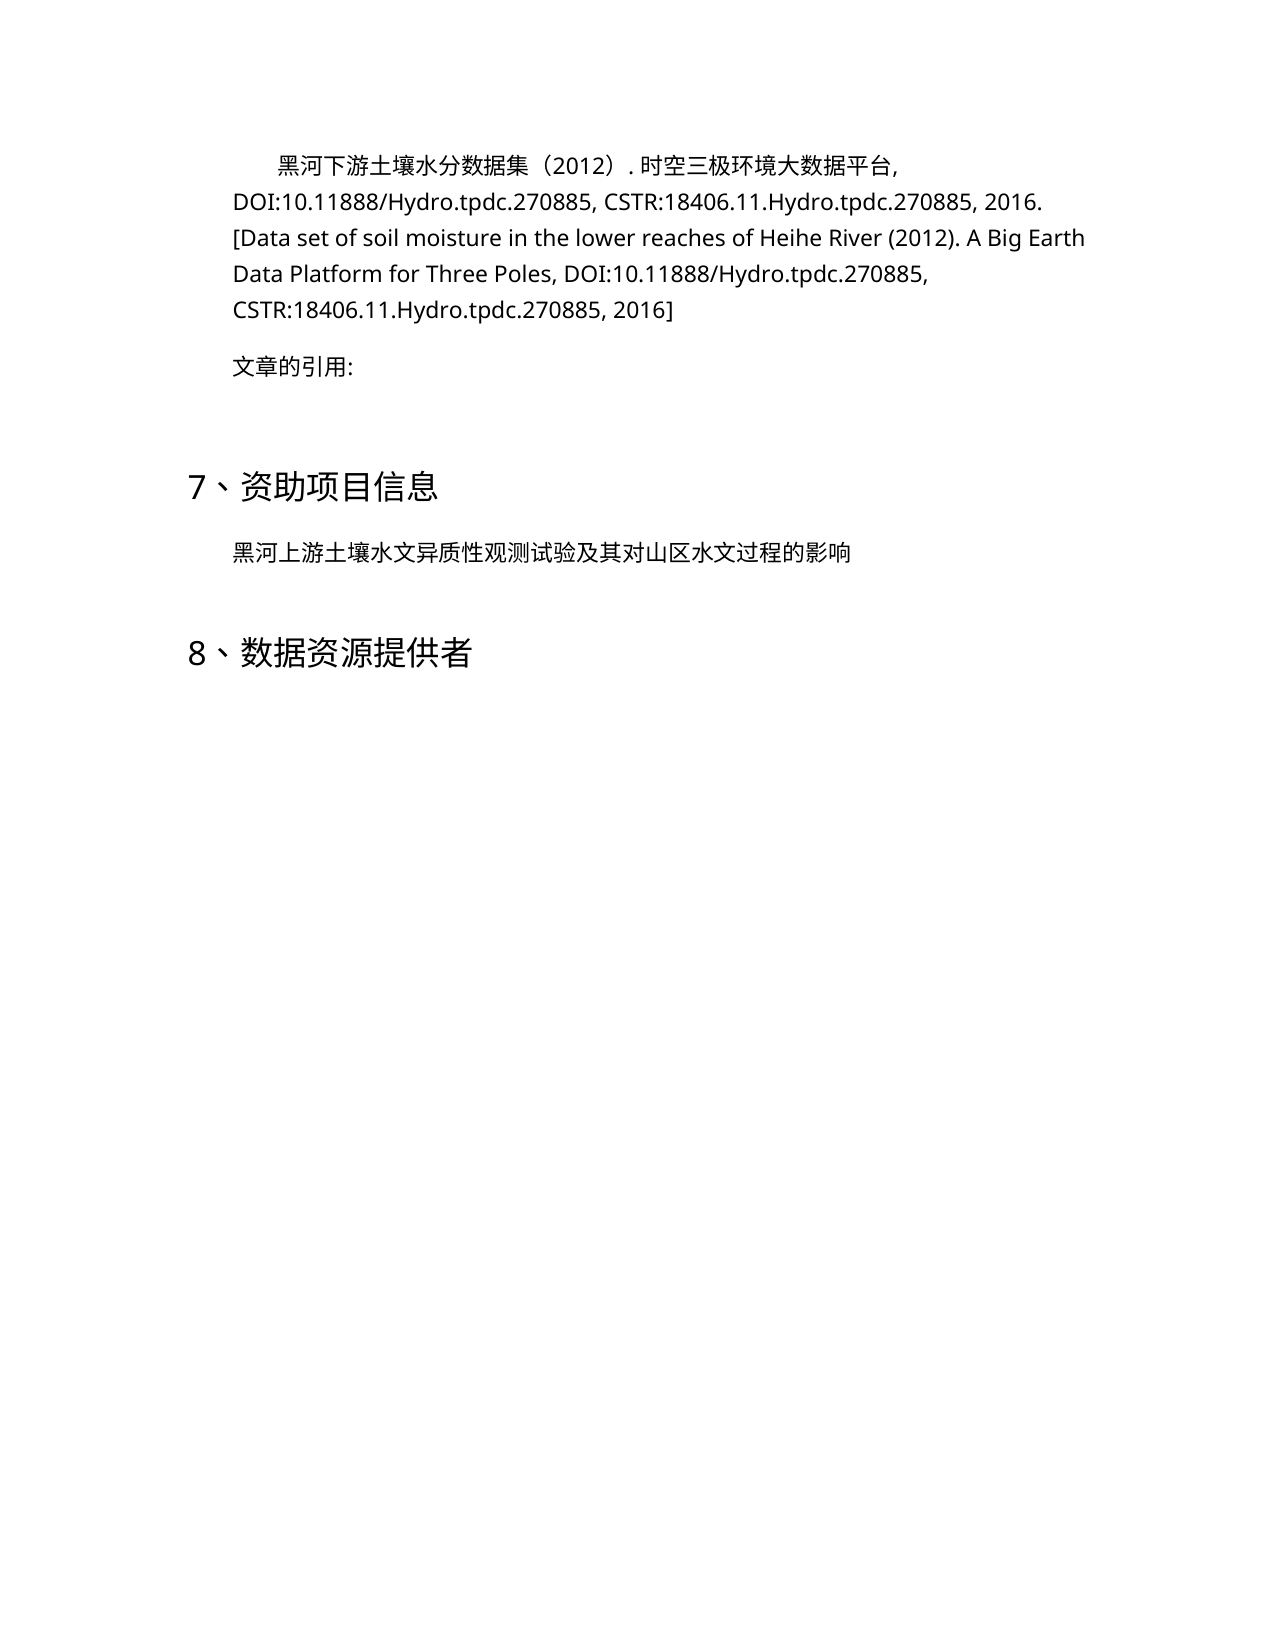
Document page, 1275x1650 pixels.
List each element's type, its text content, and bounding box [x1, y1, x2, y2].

text 黑河上游土壤水文异质性观测试验及其对山区水文过程的影响 [232, 537, 1087, 604]
text 8、数据资源提供者 [187, 630, 1087, 675]
text 文章的引用: [232, 351, 1087, 382]
text 黑河下游土壤水分数据集（2012）. 时空三极环境大数据平台, DOI:10.11888/Hydro.tpdc.270885, CSTR:18406.11.Hydro.tpdc.270885, 2016.[Data set of soil moisture in the lower reaches of Heihe River (2012). A Big Earth Data Platform for Three Poles, DOI:10.11888/Hydro.tpdc.270885, CSTR:18406.11.Hydro.tpdc.270885, 2016] [232, 150, 1087, 325]
text 7、资助项目信息 [187, 464, 1087, 509]
